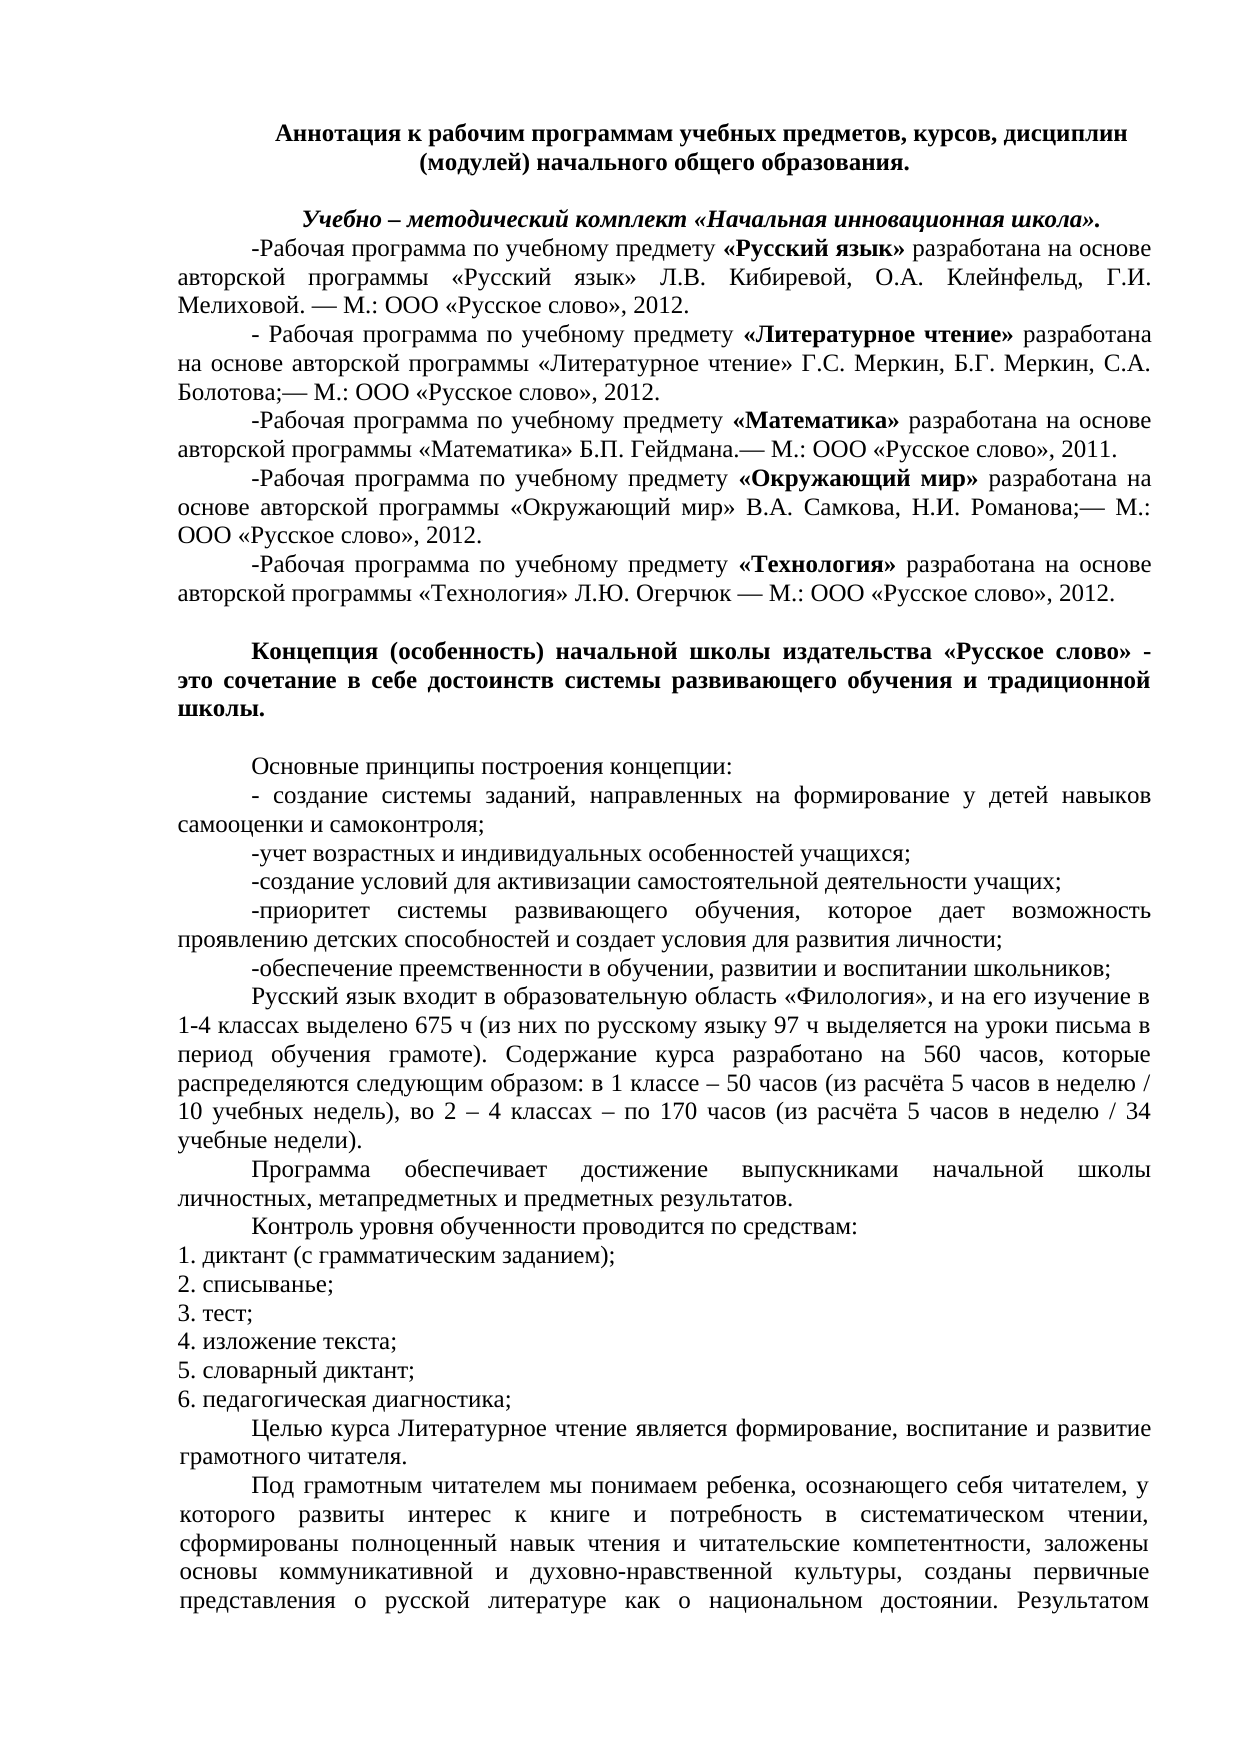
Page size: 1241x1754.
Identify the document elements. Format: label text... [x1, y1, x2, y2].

text -создание условий для активизации самостоятельной деятельности учащих; [177, 866, 1152, 895]
text Аннотация к рабочим программам учебных предметов, курсов, дисциплин (модулей) начального общего образования. [177, 118, 1152, 176]
text Русский язык входит в образовательную область «Филология», и на его изучение в 1-4 классах выделено 675 ч (из них по русскому языку 97 ч выделяется на уроки письма в период обучения грамоте). Содержание курса разработано на 560 часов, которые распределяются следующим образом: в 1 классе – 50 часов (из расчёта 5 часов в неделю / 10 учебных недель), во 2 – 4 классах – по 170 часов (из расчёта 5 часов в неделю / 34 учебные недели). [177, 981, 1152, 1154]
text 6. педагогическая диагностика; [177, 1384, 1152, 1413]
text 1. диктант (с грамматическим заданием); [177, 1240, 1152, 1269]
text Основные принципы построения концепции: [177, 751, 1152, 780]
text - создание системы заданий, направленных на формирование у детей навыков самооценки и самоконтроля; [177, 780, 1152, 838]
text -Рабочая программа по учебному предмету «Технология» разработана на основе авторской программы «Технология» Л.Ю. Огерчюк — М.: ООО «Русское слово», 2012. [177, 549, 1152, 607]
text 4. изложение текста; [177, 1326, 1152, 1355]
text Концепция (особенность) начальной школы издательства «Русское слово» - это сочетание в себе достоинств системы развивающего обучения и традиционной школы. [177, 636, 1152, 722]
text 3. тест; [177, 1298, 1152, 1326]
text - Рабочая программа по учебному предмету «Литературное чтение» разработана на основе авторской программы «Литературное чтение» Г.С. Меркин, Б.Г. Меркин, С.А. Болотова;— М.: ООО «Русское слово», 2012. [177, 319, 1152, 406]
text Учебно – методический комплект «Начальная инновационная школа». [177, 204, 1152, 233]
text -приоритет системы развивающего обучения, которое дает возможность проявлению детских способностей и создает условия для развития личности; [177, 895, 1152, 953]
text -Рабочая программа по учебному предмету «Русский язык» разработана на основе авторской программы «Русский язык» Л.В. Кибиревой, О.А. Клейнфельд, Г.И. Мелиховой. — М.: ООО «Русское слово», 2012. [177, 233, 1152, 319]
text -обеспечение преемственности в обучении, развитии и воспитании школьников; [177, 953, 1152, 981]
text -учет возрастных и индивидуальных особенностей учащихся; [177, 838, 1152, 866]
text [179, 1470, 1149, 1614]
text 2. списыванье; [177, 1269, 1152, 1298]
text 5. словарный диктант; [177, 1355, 1152, 1384]
text Программа обеспечивает достижение выпускниками начальной школы личностных, метапредметных и предметных результатов. [177, 1154, 1152, 1211]
text -Рабочая программа по учебному предмету «Окружающий мир» разработана на основе авторской программы «Окружающий мир» В.А. Самкова, Н.И. Романова;— М.: ООО «Русское слово», 2012. [177, 463, 1152, 549]
text Контроль уровня обученности проводится по средствам: [177, 1211, 1152, 1240]
text Целью курса Литературное чтение является формирование, воспитание и развитие грамотного читателя. [179, 1413, 1152, 1470]
text -Рабочая программа по учебному предмету «Математика» разработана на основе авторской программы «Математика» Б.П. Гейдмана.— М.: ООО «Русское слово», 2011. [177, 406, 1152, 463]
